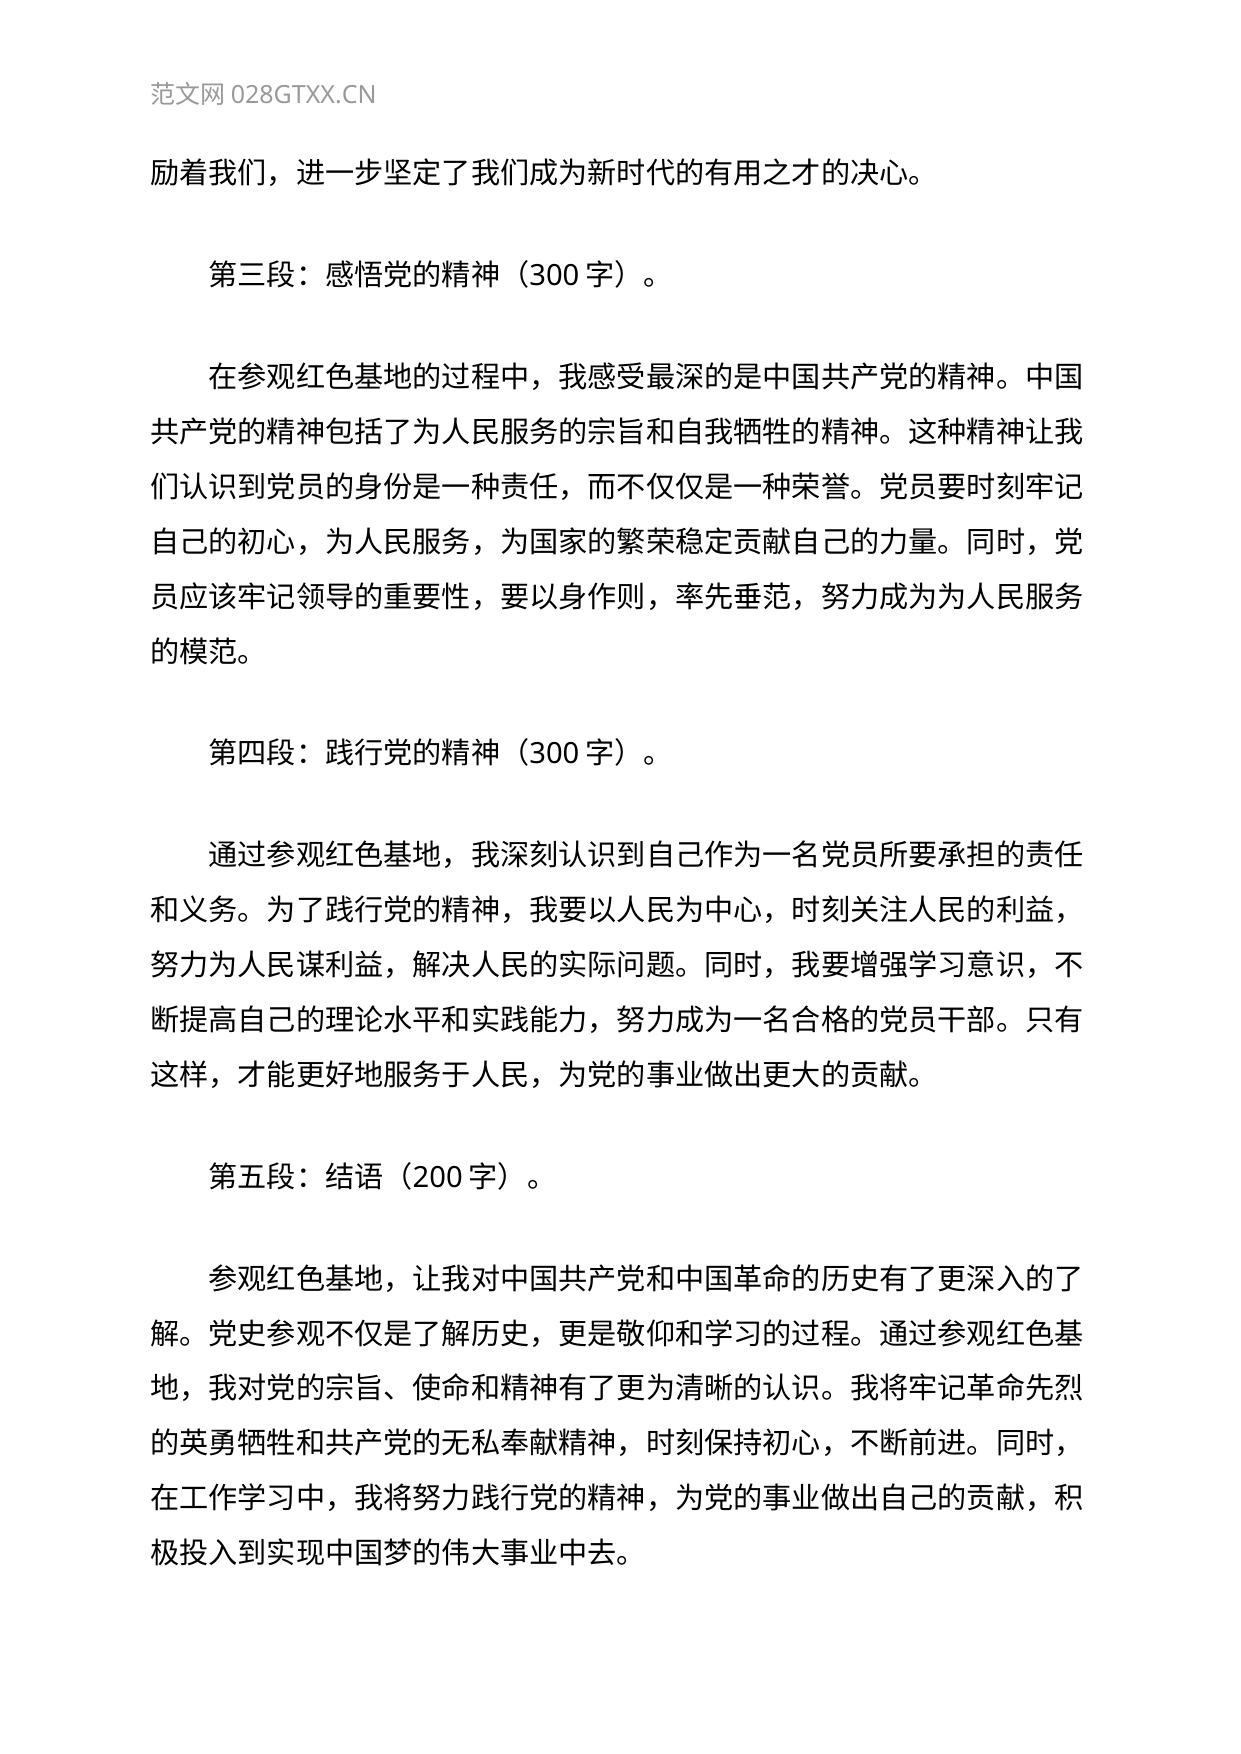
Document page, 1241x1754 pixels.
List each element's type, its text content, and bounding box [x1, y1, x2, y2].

text 第四段：践行党的精神（300字）。 [150, 730, 1090, 772]
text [150, 150, 1090, 192]
text 在参观红色基地的过程中，我感受最深的是中国共产党的精神。中国共产党的精神包括了为人民服务的宗旨和自我牺牲的精神。这种精神让我们认识到党员的身份是一种责任，而不仅仅是一种荣誉。党员要时刻牢记自己的初心，为人民服务，为国家的繁荣稳定贡献自己的力量。同时，党员应该牢记领导的重要性，要以身作则，率先垂范，努力成为为人民服务的模范。 [150, 354, 1090, 671]
text 通过参观红色基地，我深刻认识到自己作为一名党员所要承担的责任和义务。为了践行党的精神，我要以人民为中心，时刻关注人民的利益，努力为人民谋利益，解决人民的实际问题。同时，我要增强学习意识，不断提高自己的理论水平和实践能力，努力成为一名合格的党员干部。只有这样，才能更好地服务于人民，为党的事业做出更大的贡献。 [150, 832, 1090, 1094]
text 第三段：感悟党的精神（300字）。 [150, 252, 1090, 294]
text 第五段：结语（200字）。 [150, 1153, 1090, 1196]
text 参观红色基地，让我对中国共产党和中国革命的历史有了更深入的了解。党史参观不仅是了解历史，更是敬仰和学习的过程。通过参观红色基地，我对党的宗旨、使命和精神有了更为清晰的认识。我将牢记革命先烈的英勇牺牲和共产党的无私奉献精神，时刻保持初心，不断前进。同时，在工作学习中，我将努力践行党的精神，为党的事业做出自己的贡献，积极投入到实现中国梦的伟大事业中去。 [150, 1255, 1090, 1572]
